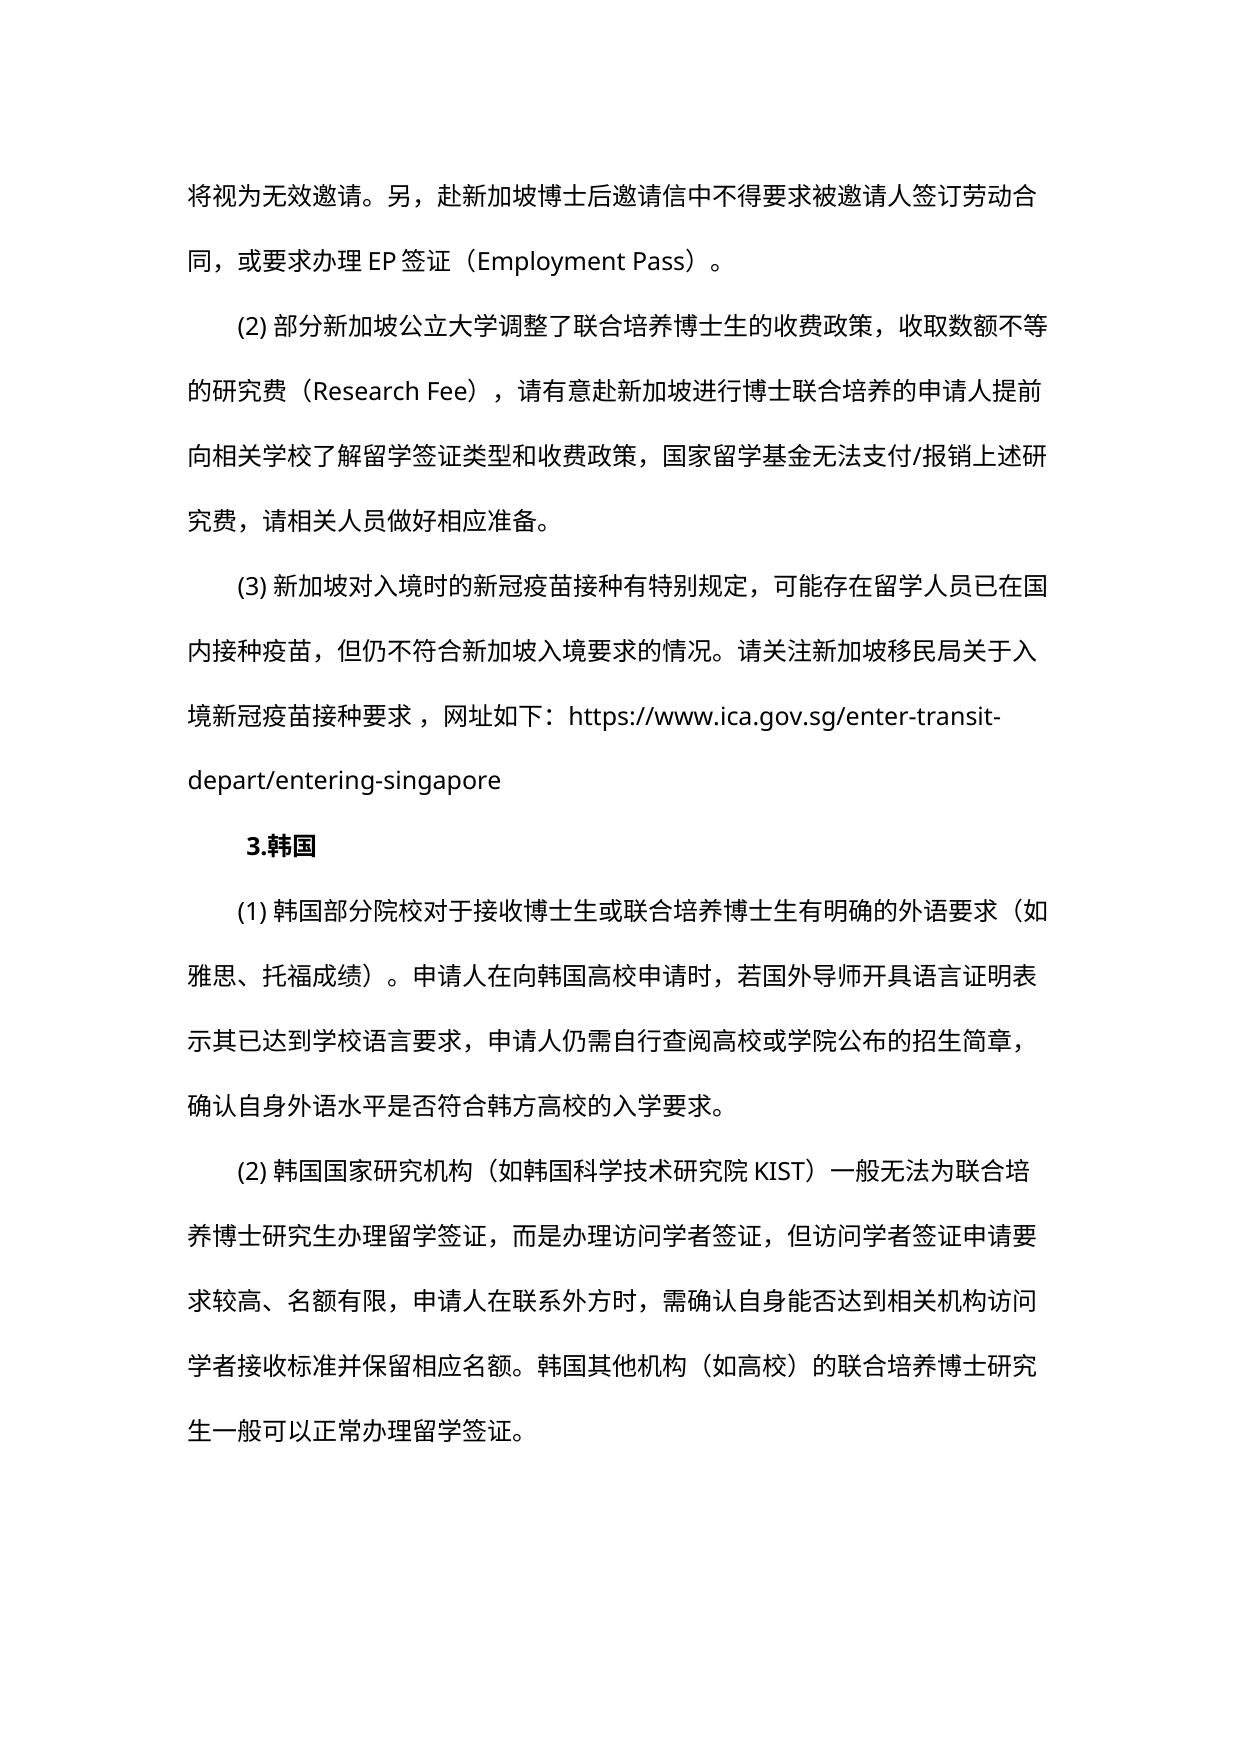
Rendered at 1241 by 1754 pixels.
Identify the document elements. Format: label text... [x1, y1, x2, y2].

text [187, 162, 1053, 292]
text (2) 部分新加坡公立大学调整了联合培养博士生的收费政策，收取数额不等的研究费（Research Fee），请有意赴新加坡进行博士联合培养的申请人提前向相关学校了解留学签证类型和收费政策，国家留学基金无法支付/报销上述研究费，请相关人员做好相应准备。 [187, 292, 1053, 552]
text (3) 新加坡对入境时的新冠疫苗接种有特别规定，可能存在留学人员已在国内接种疫苗，但仍不符合新加坡入境要求的情况。请关注新加坡移民局关于入境新冠疫苗接种要求 ，网址如下：https://www.ica.gov.sg/enter-transit-depart/entering-singapore [187, 552, 1053, 812]
text 3.韩国 [187, 812, 1053, 877]
text (2) 韩国国家研究机构（如韩国科学技术研究院KIST）一般无法为联合培养博士研究生办理留学签证，而是办理访问学者签证，但访问学者签证申请要求较高、名额有限，申请人在联系外方时，需确认自身能否达到相关机构访问学者接收标准并保留相应名额。韩国其他机构（如高校）的联合培养博士研究生一般可以正常办理留学签证。 [187, 1137, 1053, 1462]
text (1) 韩国部分院校对于接收博士生或联合培养博士生有明确的外语要求（如雅思、托福成绩）。申请人在向韩国高校申请时，若国外导师开具语言证明表示其已达到学校语言要求，申请人仍需自行查阅高校或学院公布的招生简章，确认自身外语水平是否符合韩方高校的入学要求。 [187, 877, 1053, 1137]
